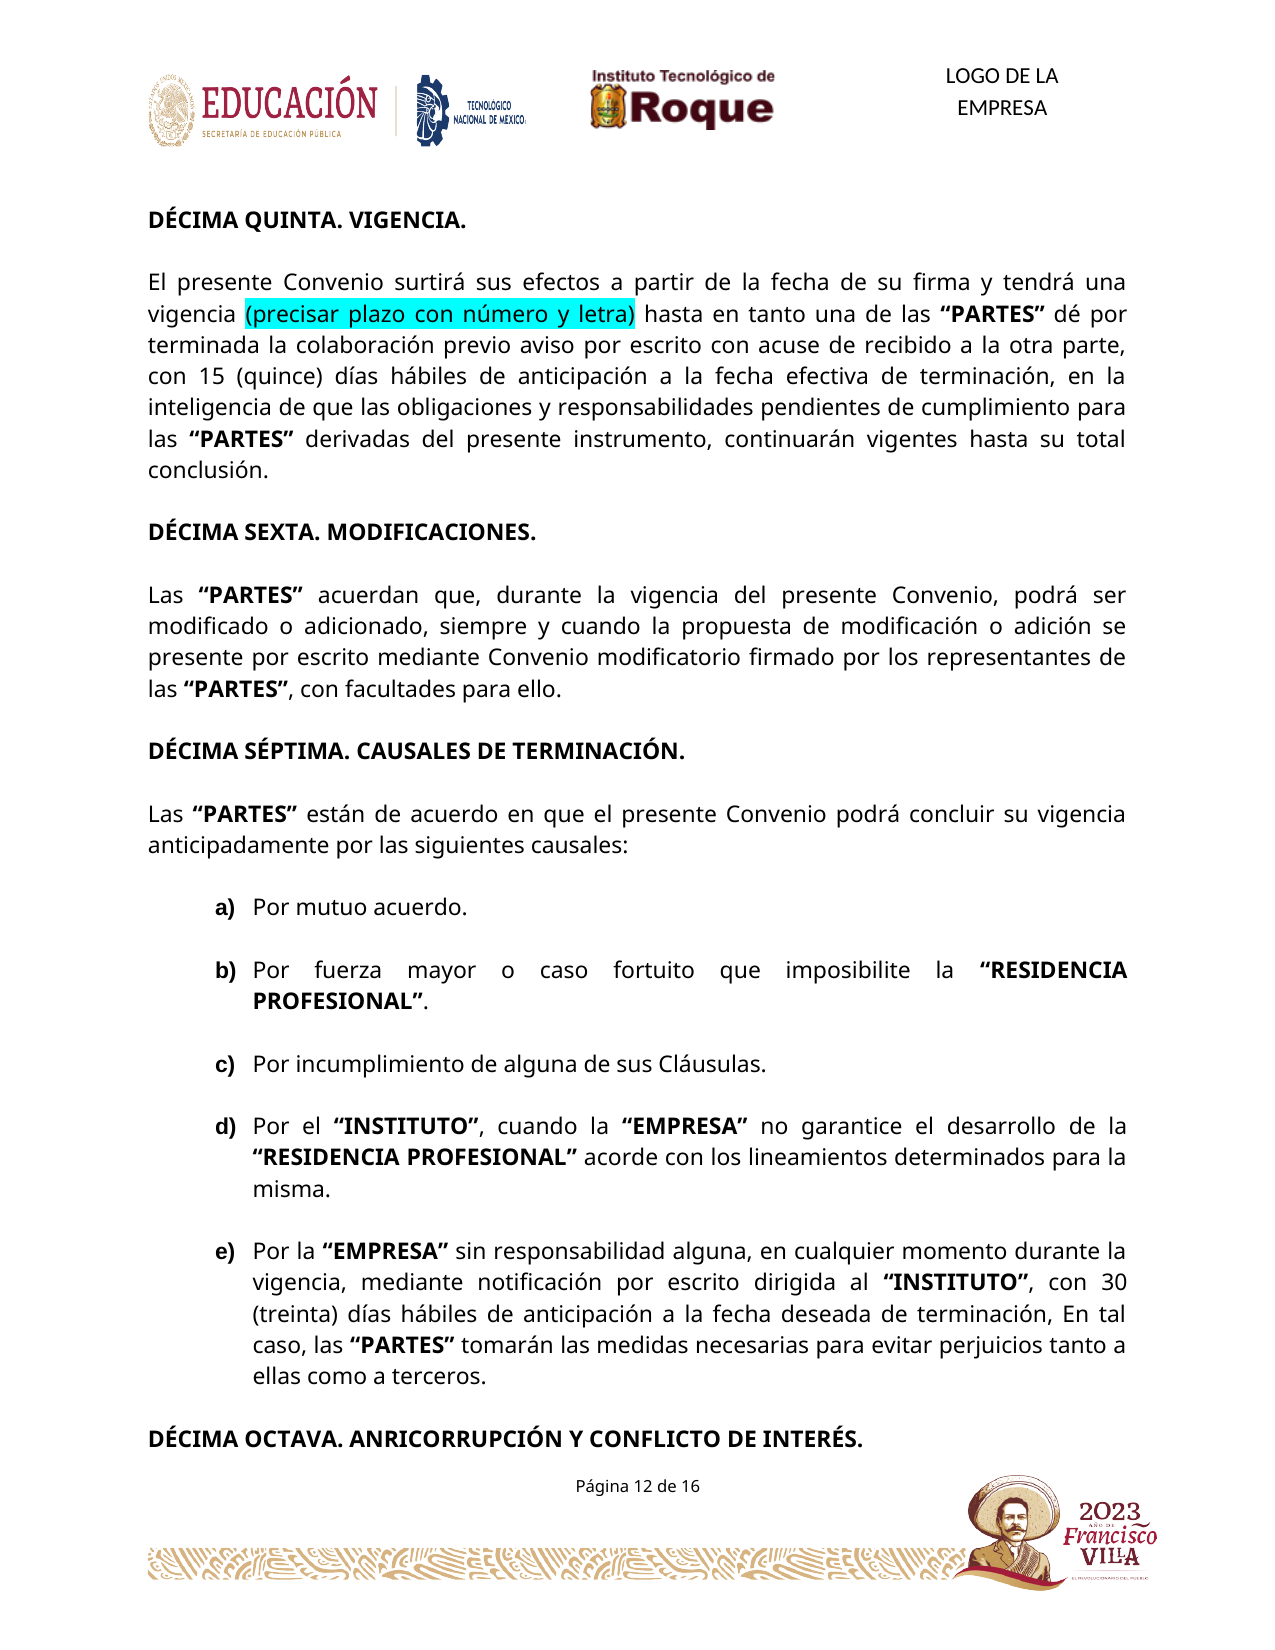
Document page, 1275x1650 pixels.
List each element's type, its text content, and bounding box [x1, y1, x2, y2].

text DÉCIMA QUINTA. VIGENCIA. [148, 204, 1127, 235]
text DÉCIMA OCTAVA. ANRICORRUPCIÓN Y CONFLICTO DE INTERÉS. [148, 1423, 1127, 1454]
list Por incumplimiento de alguna de sus Cláusulas. [215, 1048, 1127, 1079]
list Por fuerza mayor o caso fortuito que imposibilite la “RESIDENCIA PROFESIONAL”. [215, 954, 1127, 1016]
text El presente Convenio surtirá sus efectos a partir de la fecha de su firma y tendrá una vigencia (precisar plazo con número y letra) hasta en tanto una de las “PARTES” dé por terminada la colaboración previo aviso por escrito con acuse de recibido a la otra parte, con 15 (quince) días hábiles de anticipación a la fecha efectiva de terminación, en la inteligencia de que las obligaciones y responsabilidades pendientes de cumplimiento para las “PARTES” derivadas del presente instrumento, continuarán vigentes hasta su total conclusión. [148, 266, 1127, 485]
text DÉCIMA SÉPTIMA. CAUSALES DE TERMINACIÓN. [148, 735, 1127, 766]
picture [590, 70, 775, 130]
list Por mutuo acuerdo. [215, 891, 1127, 923]
picture [147, 1475, 1158, 1591]
text DÉCIMA SEXTA. MODIFICACIONES. [148, 516, 1127, 548]
text Las “PARTES” están de acuerdo en que el presente Convenio podrá concluir su vigencia anticipadamente por las siguientes causales: [148, 798, 1127, 860]
list Por el “INSTITUTO”, cuando la “EMPRESA” no garantice el desarrollo de la “RESIDENCIA PROFESIONAL” acorde con los lineamientos determinados para la misma. [215, 1110, 1127, 1204]
list Por la “EMPRESA” sin responsabilidad alguna, en cualquier momento durante la vigencia, mediante notificación por escrito dirigida al “INSTITUTO”, con 30 (treinta) días hábiles de anticipación a la fecha deseada de terminación, En tal caso, las “PARTES” tomarán las medidas necesarias para evitar perjuicios tanto a ellas como a terceros. [215, 1235, 1127, 1391]
text Las “PARTES” acuerdan que, durante la vigencia del presente Convenio, podrá ser modificado o adicionado, siempre y cuando la propuesta de modificación o adición se presente por escrito mediante Convenio modificatorio firmado por los representantes de las “PARTES”, con facultades para ello. [148, 579, 1127, 704]
picture [147, 74, 526, 147]
